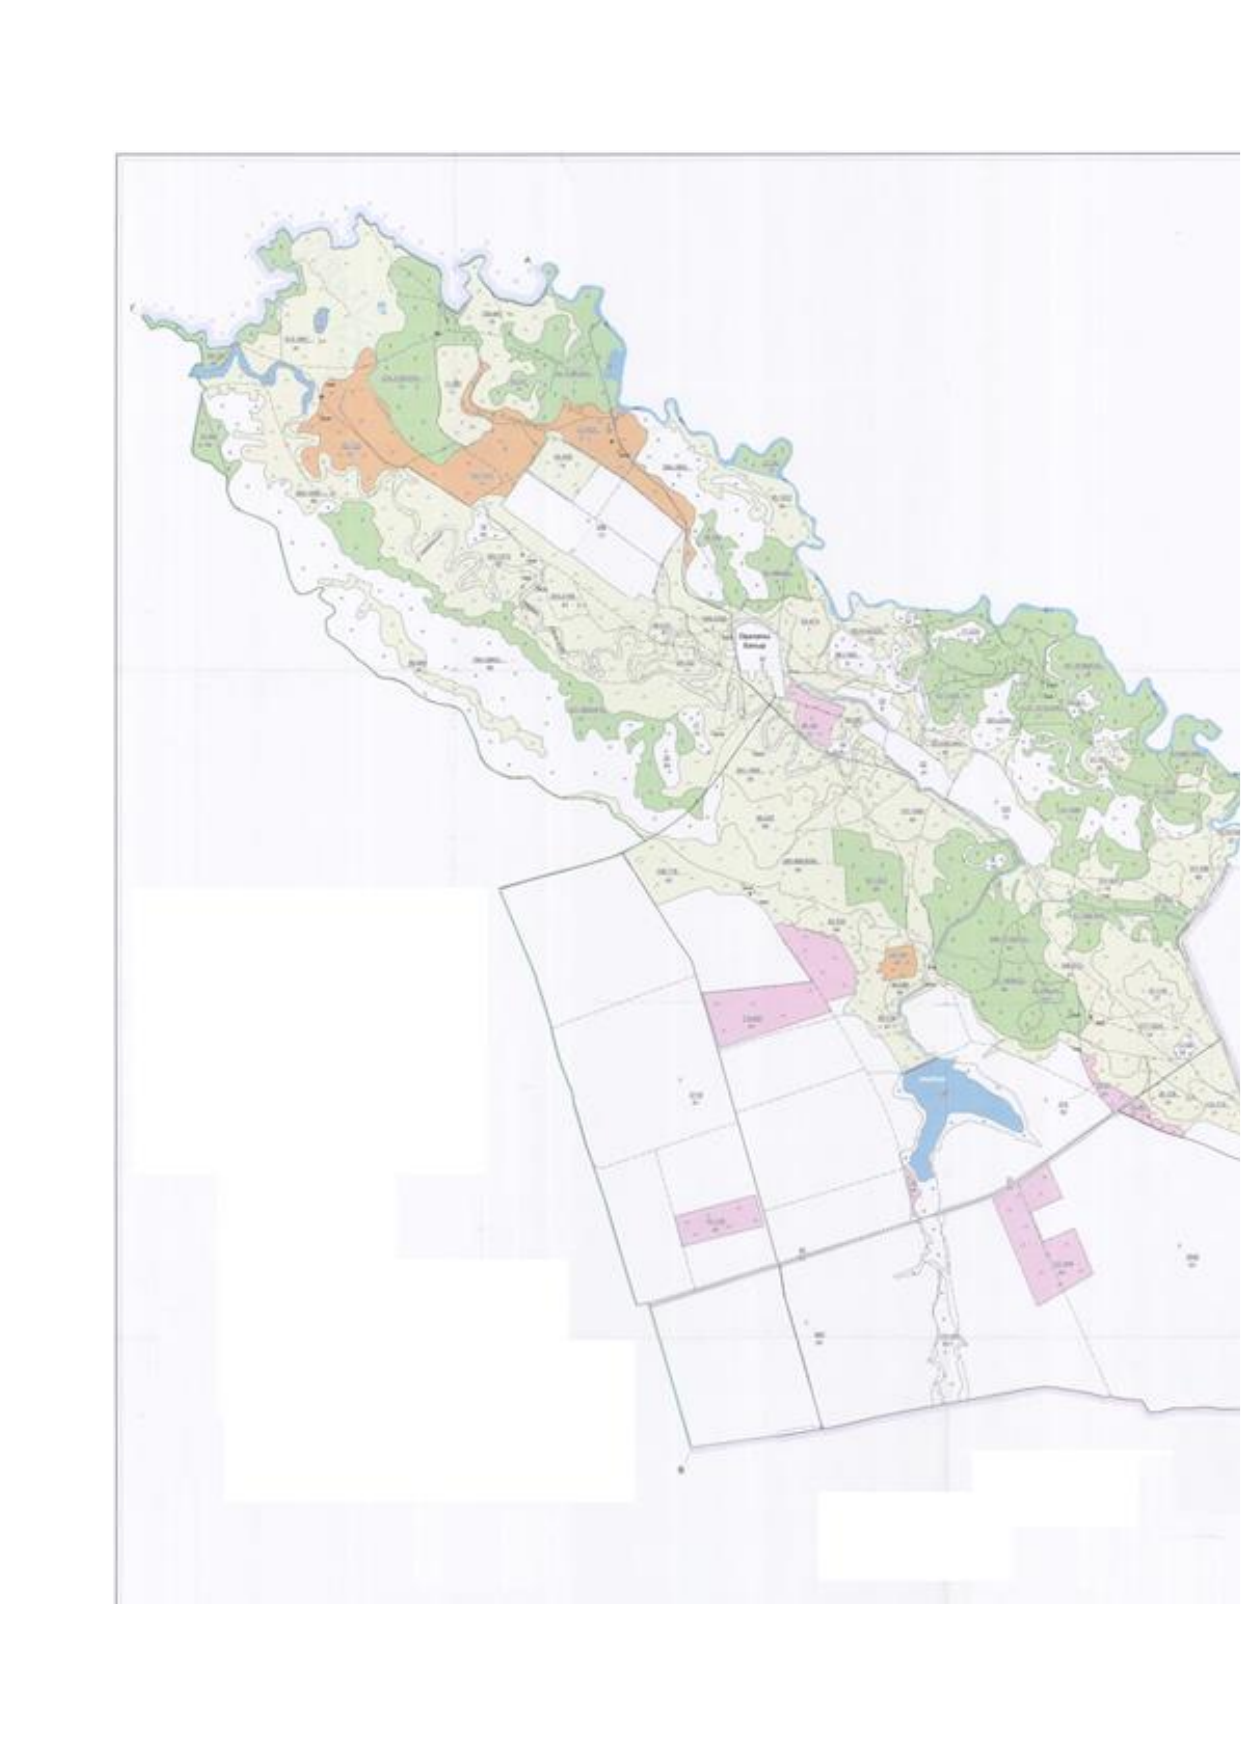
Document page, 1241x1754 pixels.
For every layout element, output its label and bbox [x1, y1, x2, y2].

picture [112, 150, 1241, 1604]
